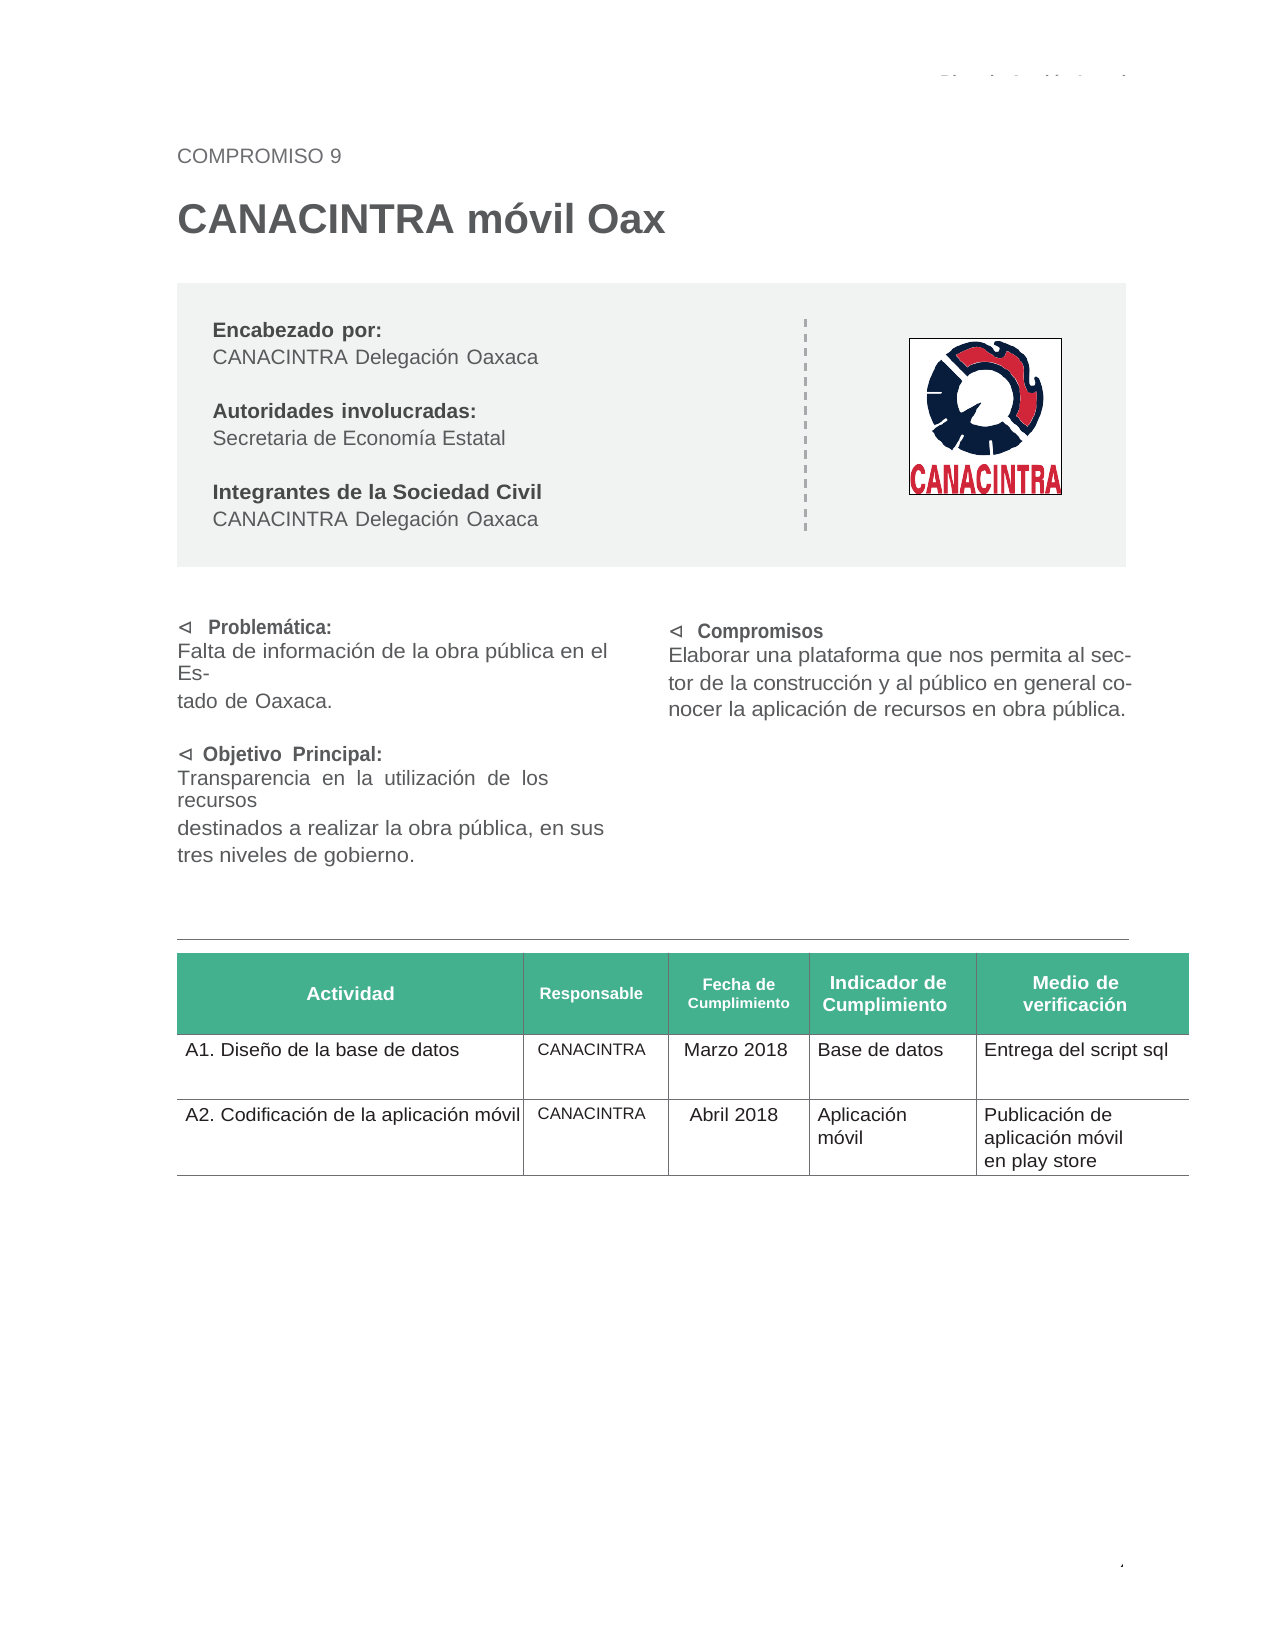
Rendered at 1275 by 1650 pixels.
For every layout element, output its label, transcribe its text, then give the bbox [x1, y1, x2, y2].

text tor de la construcción y al público en general co- nocer la aplicación de recursos en obra pública. [668, 670, 1175, 721]
table_cell A1. Diseño de la base de datos [177, 1035, 523, 1099]
table_cell CANACINTRA [524, 1100, 668, 1175]
text tado de Oaxaca. [177, 688, 638, 712]
table_cell Abril 2018 [669, 1100, 809, 1175]
table_cell Base de datos [810, 1035, 976, 1099]
table_cell Marzo 2018 [669, 1035, 809, 1099]
text destinados a realizar la obra pública, en sus tres niveles de gobierno. [177, 815, 638, 866]
text ⊲ Compromisos [668, 616, 1177, 645]
table_header Responsable [524, 953, 668, 1034]
text Elaborar una plataforma que nos permita al sec- [668, 645, 1177, 667]
picture [910, 369, 1061, 399]
table_header Medio de verificación [977, 953, 1189, 1034]
subtitle Integrantes de la Sociedad Civil [212, 480, 1177, 504]
picture [910, 450, 1061, 480]
subtitle ⊲ Objetivo Principal: [177, 739, 638, 768]
text CANACINTRA Delegación Oaxaca [212, 507, 1177, 531]
table_header Actividad [177, 953, 523, 1034]
subtitle Encabezado por: [212, 318, 1177, 342]
table_header Indicador de Cumplimiento [810, 953, 976, 1034]
table_cell Aplicación móvil [810, 1100, 976, 1175]
text Falta de información de la obra pública en el Es- [177, 641, 638, 685]
table_cell CANACINTRA [524, 1035, 668, 1099]
subtitle CANACINTRA móvil Oax [177, 194, 1177, 242]
text COMPROMISO 9 [177, 144, 1177, 168]
text Transparencia en la utilización de los recursos [177, 768, 638, 812]
text CANACINTRA Delegación Oaxaca [212, 345, 1177, 369]
table_cell A2. Codificación de la aplicación móvil [177, 1100, 523, 1175]
table_cell Entrega del script sql [977, 1035, 1189, 1099]
table_cell Publicación de aplicación móvil en play store [977, 1100, 1189, 1175]
table_header Fecha de Cumplimiento [669, 953, 809, 1034]
text ⊲ Problemática: [177, 612, 638, 641]
subtitle Autoridades involucradas: [212, 399, 1177, 423]
text Secretaria de Economía Estatal [212, 426, 1177, 450]
